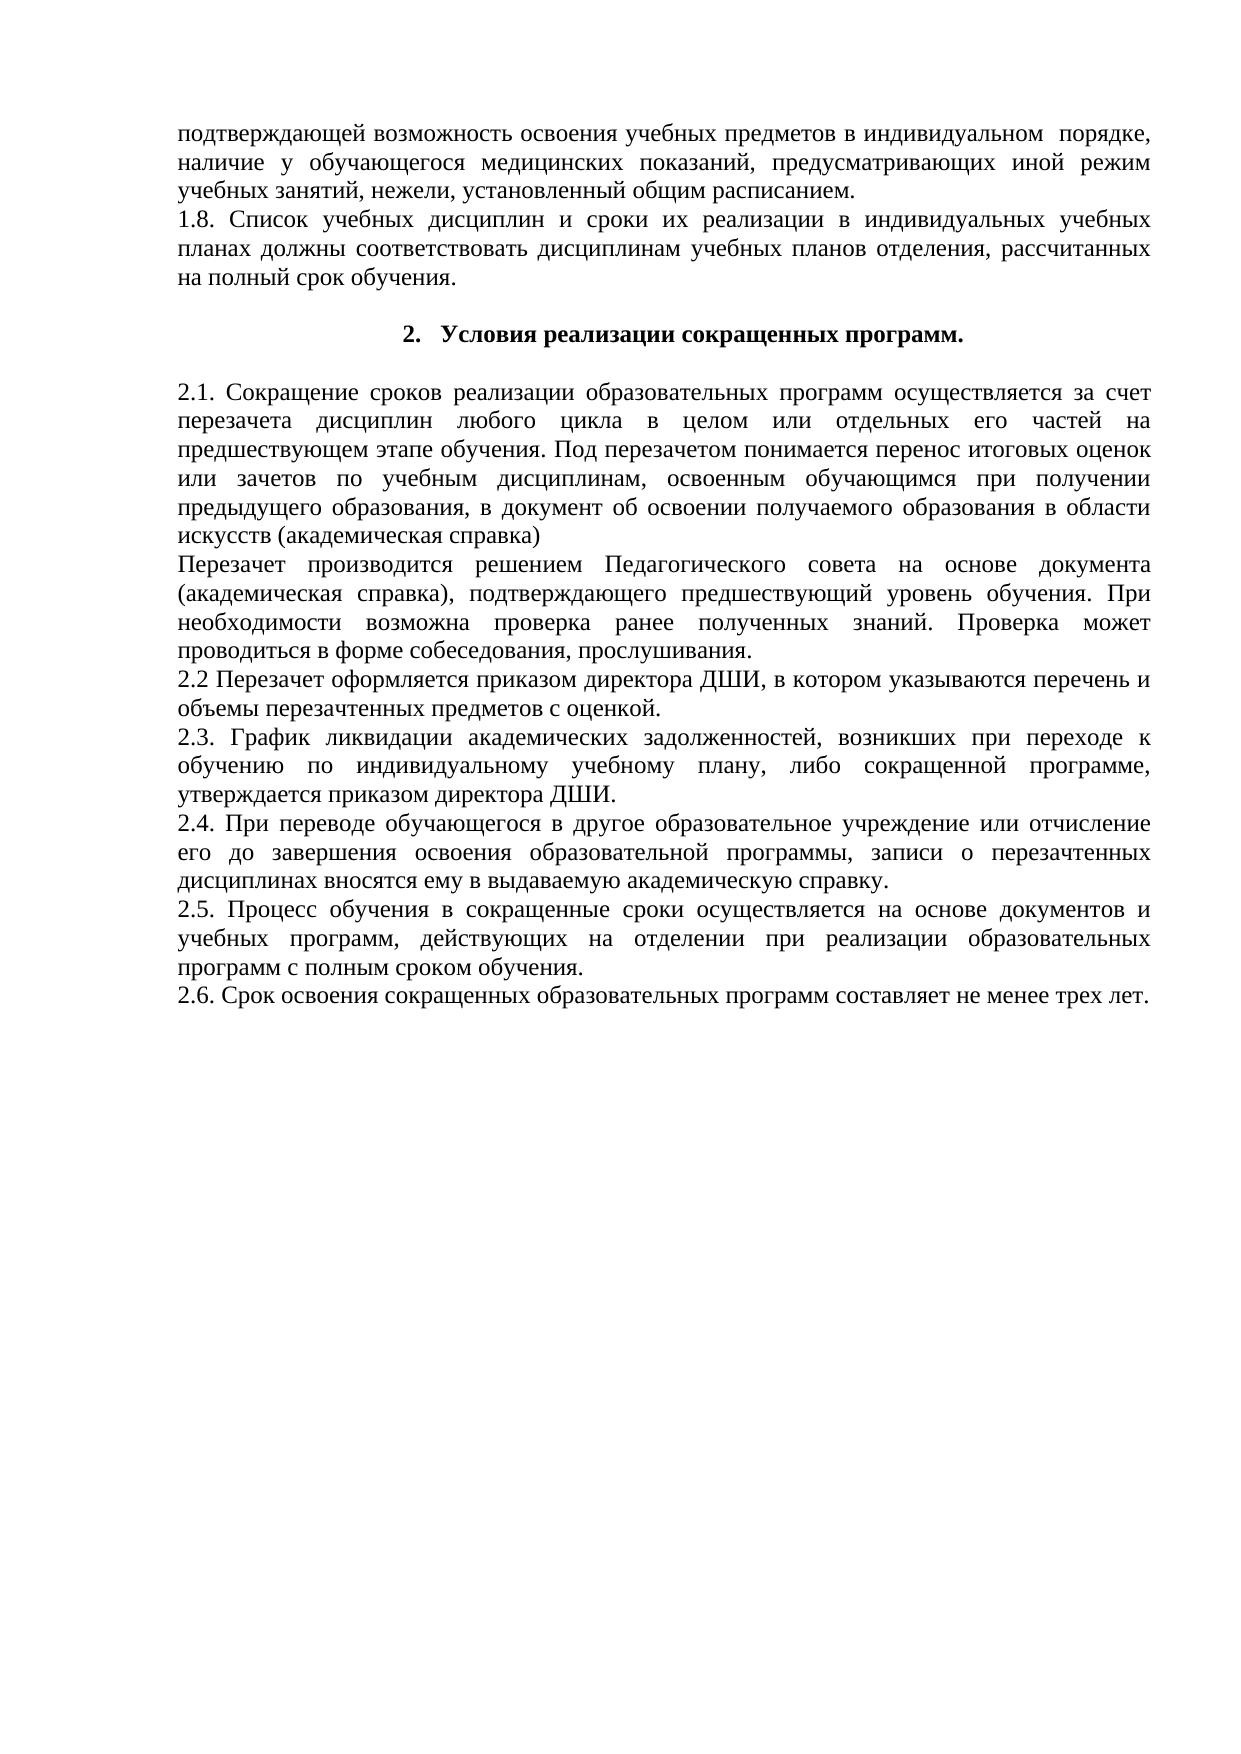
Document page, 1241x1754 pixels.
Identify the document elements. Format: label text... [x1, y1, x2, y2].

text 2.6. Срок освоения сокращенных образовательных программ составляет не менее трех лет. [177, 981, 1152, 1009]
text 2.5. Процесс обучения в сокращенные сроки осуществляется на основе документов и учебных программ, действующих на отделении при реализации образовательных программ с полным сроком обучения. [177, 894, 1152, 981]
text 2.1. Сокращение сроков реализации образовательных программ осуществляется за счет перезачета дисциплин любого цикла в целом или отдельных его частей на предшествующем этапе обучения. Под перезачетом понимается перенос итоговых оценок или зачетов по учебным дисциплинам, освоенным обучающимся при получении предыдущего образования, в документ об освоении получаемого образования в области искусств (академическая справка) [177, 377, 1152, 549]
text 2.2 Перезачет оформляется приказом директора ДШИ, в котором указываются перечень и объемы перезачтенных предметов с оценкой. [177, 664, 1152, 722]
text 2.4. При переводе обучающегося в другое образовательное учреждение или отчисление его до завершения освоения образовательной программы, записи о перезачтенных дисциплинах вносятся ему в выдаваемую академическую справку. [177, 808, 1152, 894]
text Перезачет производится решением Педагогического совета на основе документа (академическая справка), подтверждающего предшествующий уровень обучения. При необходимости возможна проверка ранее полученных знаний. Проверка может проводиться в форме собеседования, прослушивания. [177, 549, 1152, 664]
text 2.3. График ликвидации академических задолженностей, возникших при переходе к обучению по индивидуальному учебному плану, либо сокращенной программе, утверждается приказом директора ДШИ. [177, 722, 1152, 808]
list Условия реализации сокращенных программ. [215, 319, 1152, 348]
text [177, 118, 1152, 204]
text 1.8. Список учебных дисциплин и сроки их реализации в индивидуальных учебных планах должны соответствовать дисциплинам учебных планов отделения, рассчитанных на полный срок обучения. [177, 204, 1152, 291]
